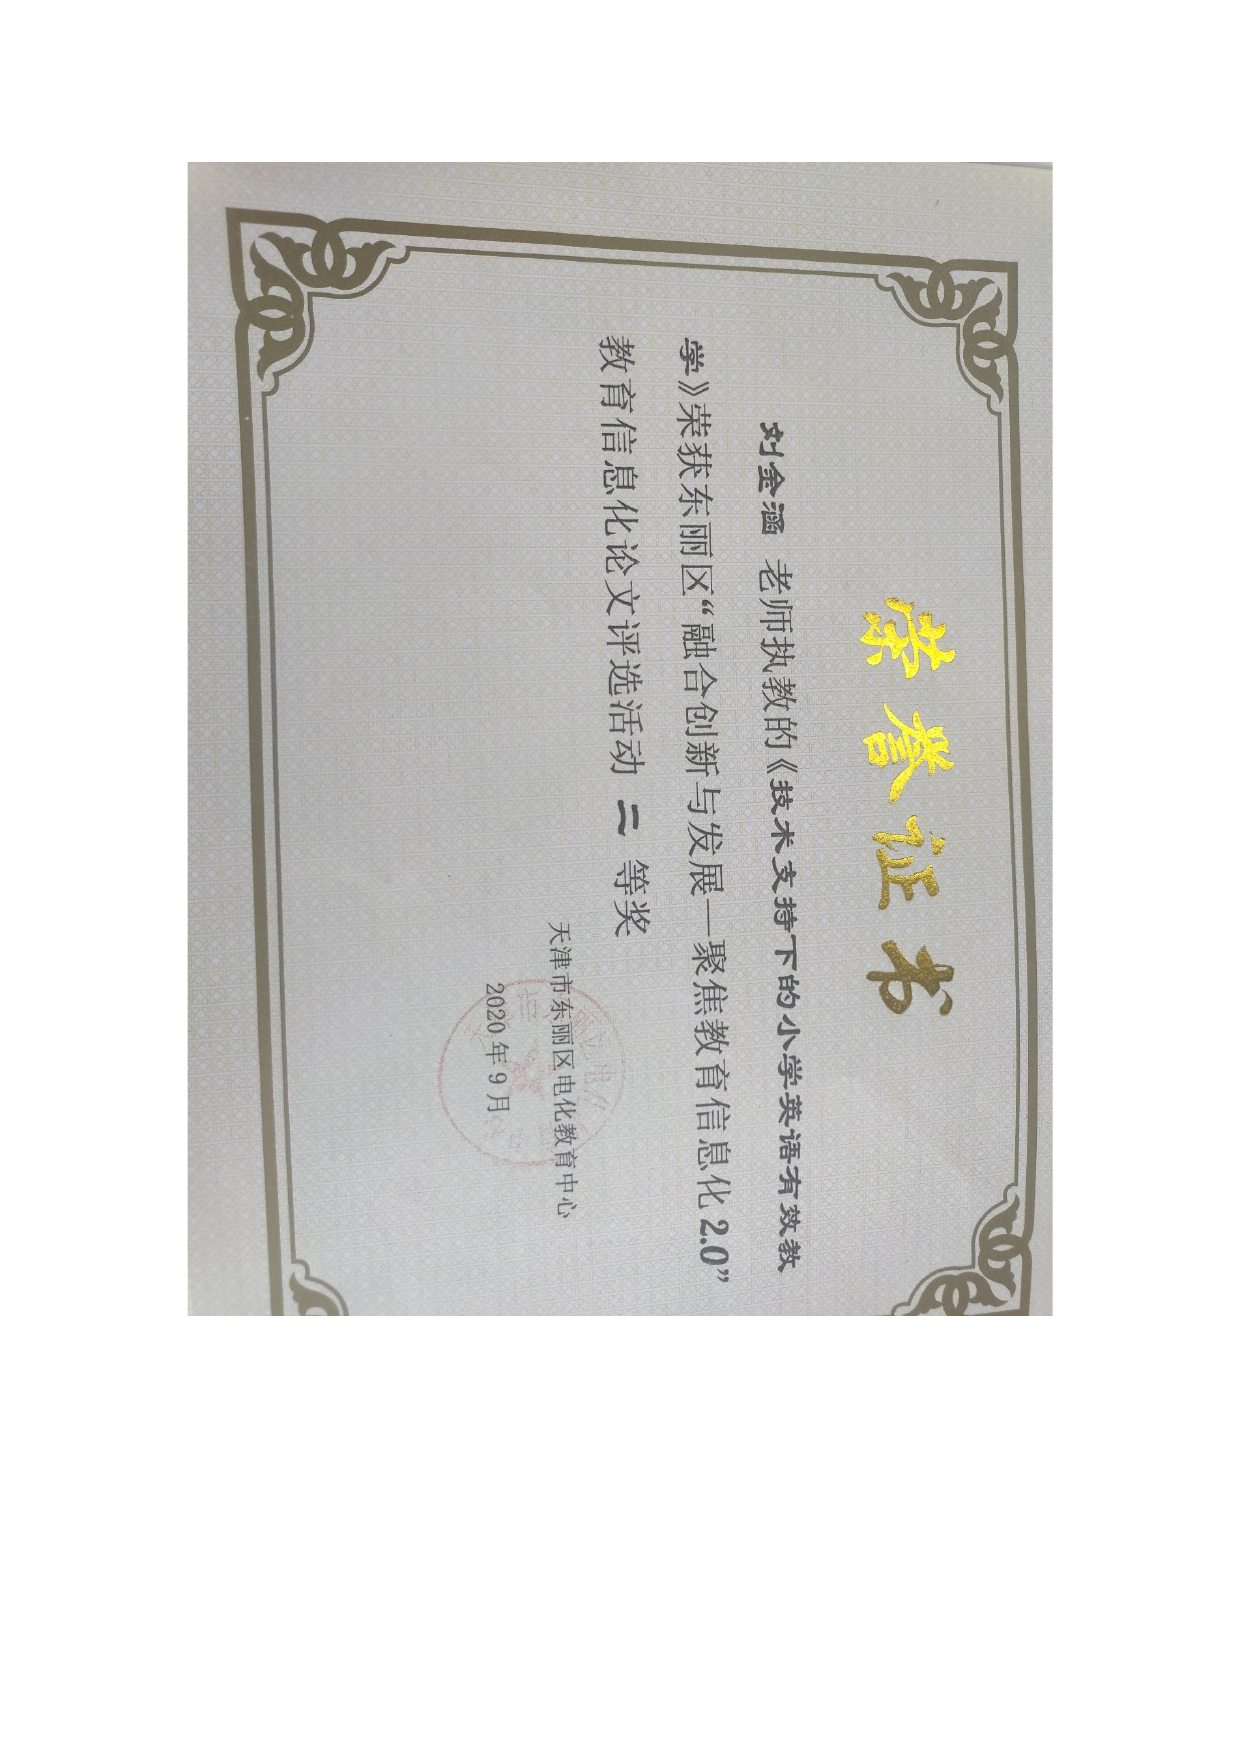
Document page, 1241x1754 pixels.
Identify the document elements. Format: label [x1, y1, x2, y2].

picture [187, 162, 1053, 1316]
